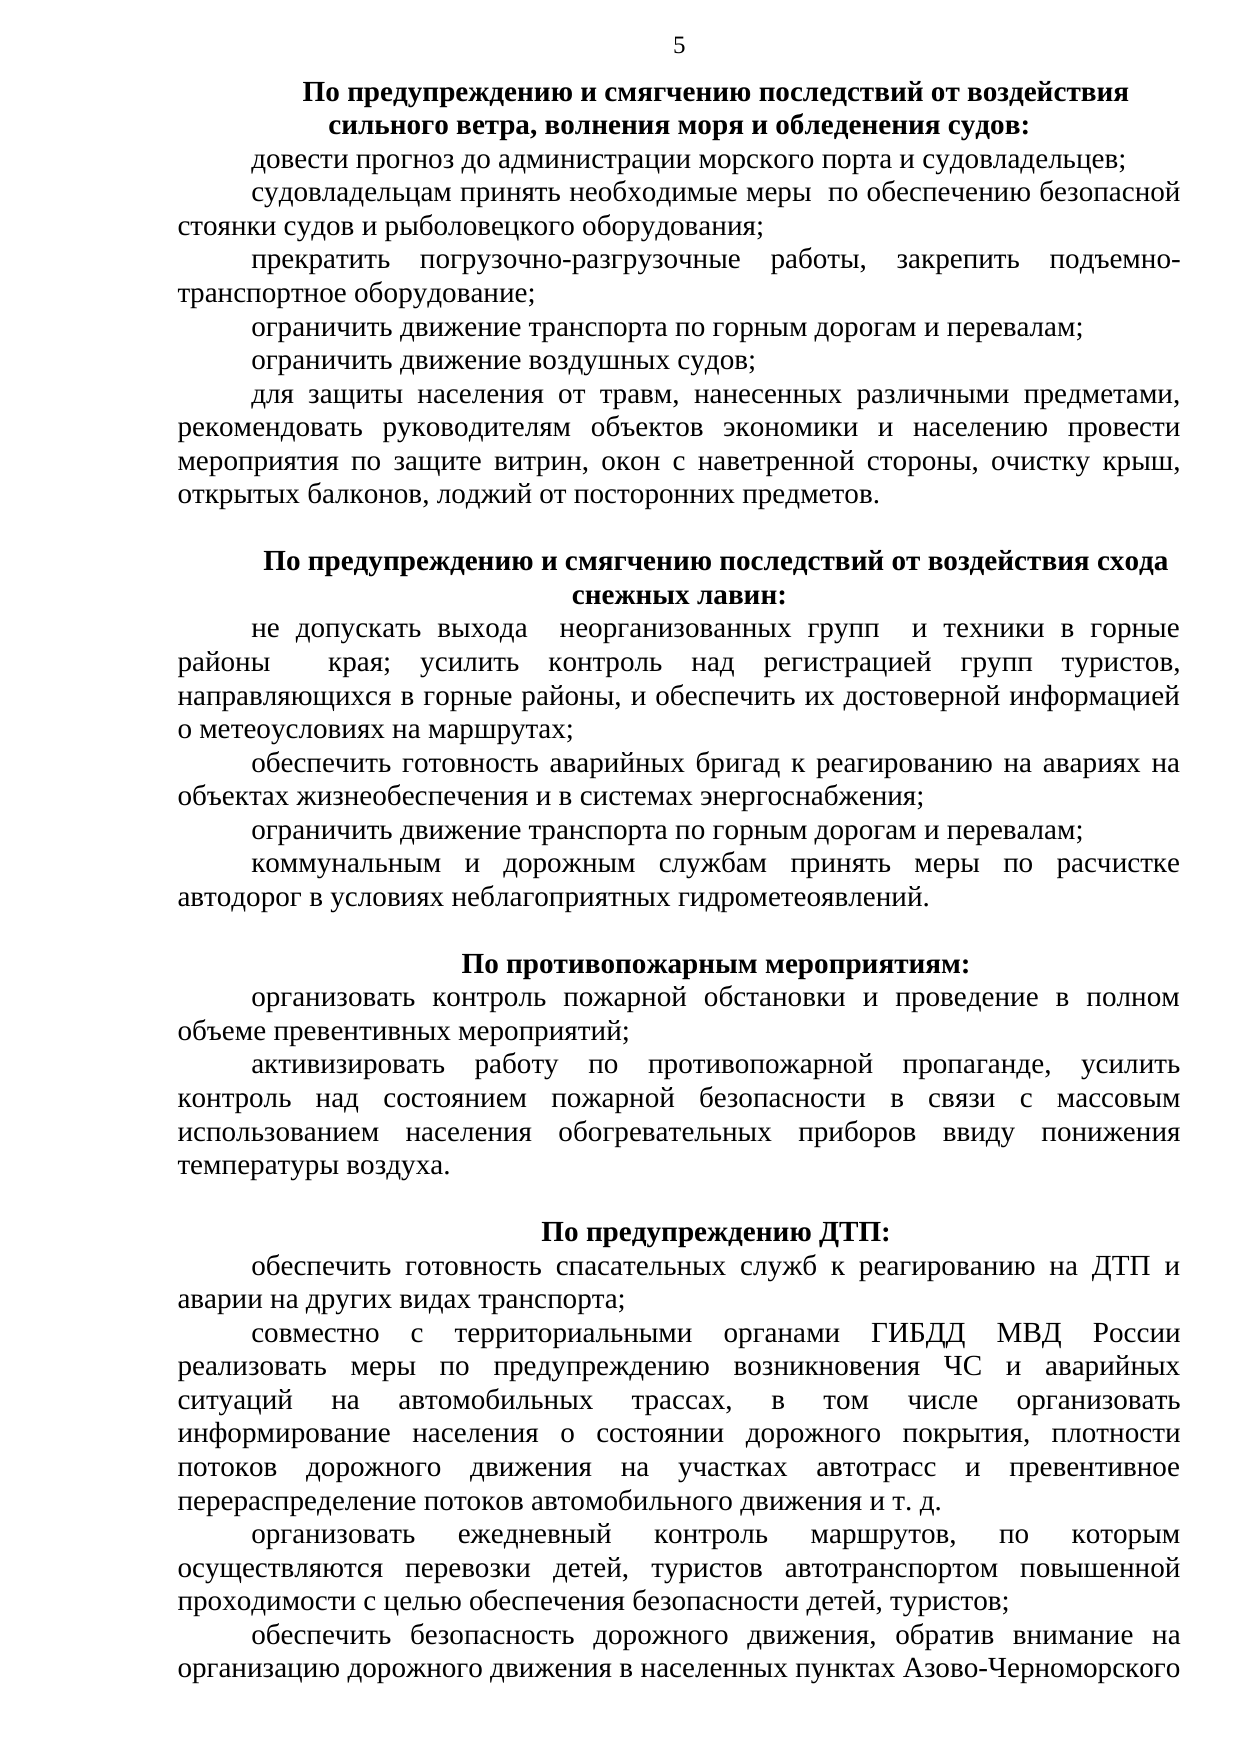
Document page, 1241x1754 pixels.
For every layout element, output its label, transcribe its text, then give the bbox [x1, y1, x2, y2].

text ограничить движение воздушных судов; [177, 342, 1181, 376]
text По предупреждению и смягчению последствий от воздействия схода снежных лавин: [177, 543, 1181, 611]
text совместно с территориальными органами ГИБДД МВД России реализовать меры по предупреждению возникновения ЧС и аварийных ситуаций на автомобильных трассах, в том числе организовать информирование населения о состоянии дорожного покрытия, плотности потоков дорожного движения на участках автотрасс и превентивное перераспределение потоков автомобильного движения и т. д. [177, 1315, 1181, 1516]
text судовладельцам принять необходимые меры по обеспечению безопасной стоянки судов и рыболовецкого оборудования; [177, 174, 1181, 242]
text По предупреждению ДТП: [177, 1214, 1181, 1248]
text прекратить погрузочно-разгрузочные работы, закрепить подъемно-транспортное оборудование; [177, 242, 1181, 309]
text не допускать выхода неорганизованных групп и техники в горные районы края; усилить контроль над регистрацией групп туристов, направляющихся в горные районы, и обеспечить их достоверной информацией о метеоусловиях на маршрутах; [177, 611, 1181, 745]
text для защиты населения от травм, нанесенных различными предметами, рекомендовать руководителям объектов экономики и населению провести мероприятия по защите витрин, окон с наветренной стороны, очистку крыш, открытых балконов, лоджий от посторонних предметов. [177, 376, 1181, 510]
text активизировать работу по противопожарной пропаганде, усилить контроль над состоянием пожарной безопасности в связи с массовым использованием населения обогревательных приборов ввиду понижения температуры воздуха. [177, 1047, 1181, 1181]
text обеспечить готовность спасательных служб к реагированию на ДТП и аварии на других видах транспорта; [177, 1248, 1181, 1315]
text организовать контроль пожарной обстановки и проведение в полном объеме превентивных мероприятий; [177, 979, 1181, 1047]
text По противопожарным мероприятиям: [177, 946, 1181, 979]
text ограничить движение транспорта по горным дорогам и перевалам; [177, 812, 1181, 845]
text коммунальным и дорожным службам принять меры по расчистке автодорог в условиях неблагоприятных гидрометеоявлений. [177, 845, 1181, 912]
text организовать ежедневный контроль маршрутов, по которым осуществляются перевозки детей, туристов автотранспортом повышенной проходимости с целью обеспечения безопасности детей, туристов; [177, 1516, 1181, 1617]
text довести прогноз до администрации морского порта и судовладельцев; [177, 141, 1181, 174]
text По предупреждению и смягчению последствий от воздействия сильного ветра, волнения моря и обледенения судов: [177, 74, 1181, 141]
text ограничить движение транспорта по горным дорогам и перевалам; [177, 309, 1181, 342]
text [177, 1617, 1181, 1684]
text обеспечить готовность аварийных бригад к реагированию на авариях на объектах жизнеобеспечения и в системах энергоснабжения; [177, 745, 1181, 812]
